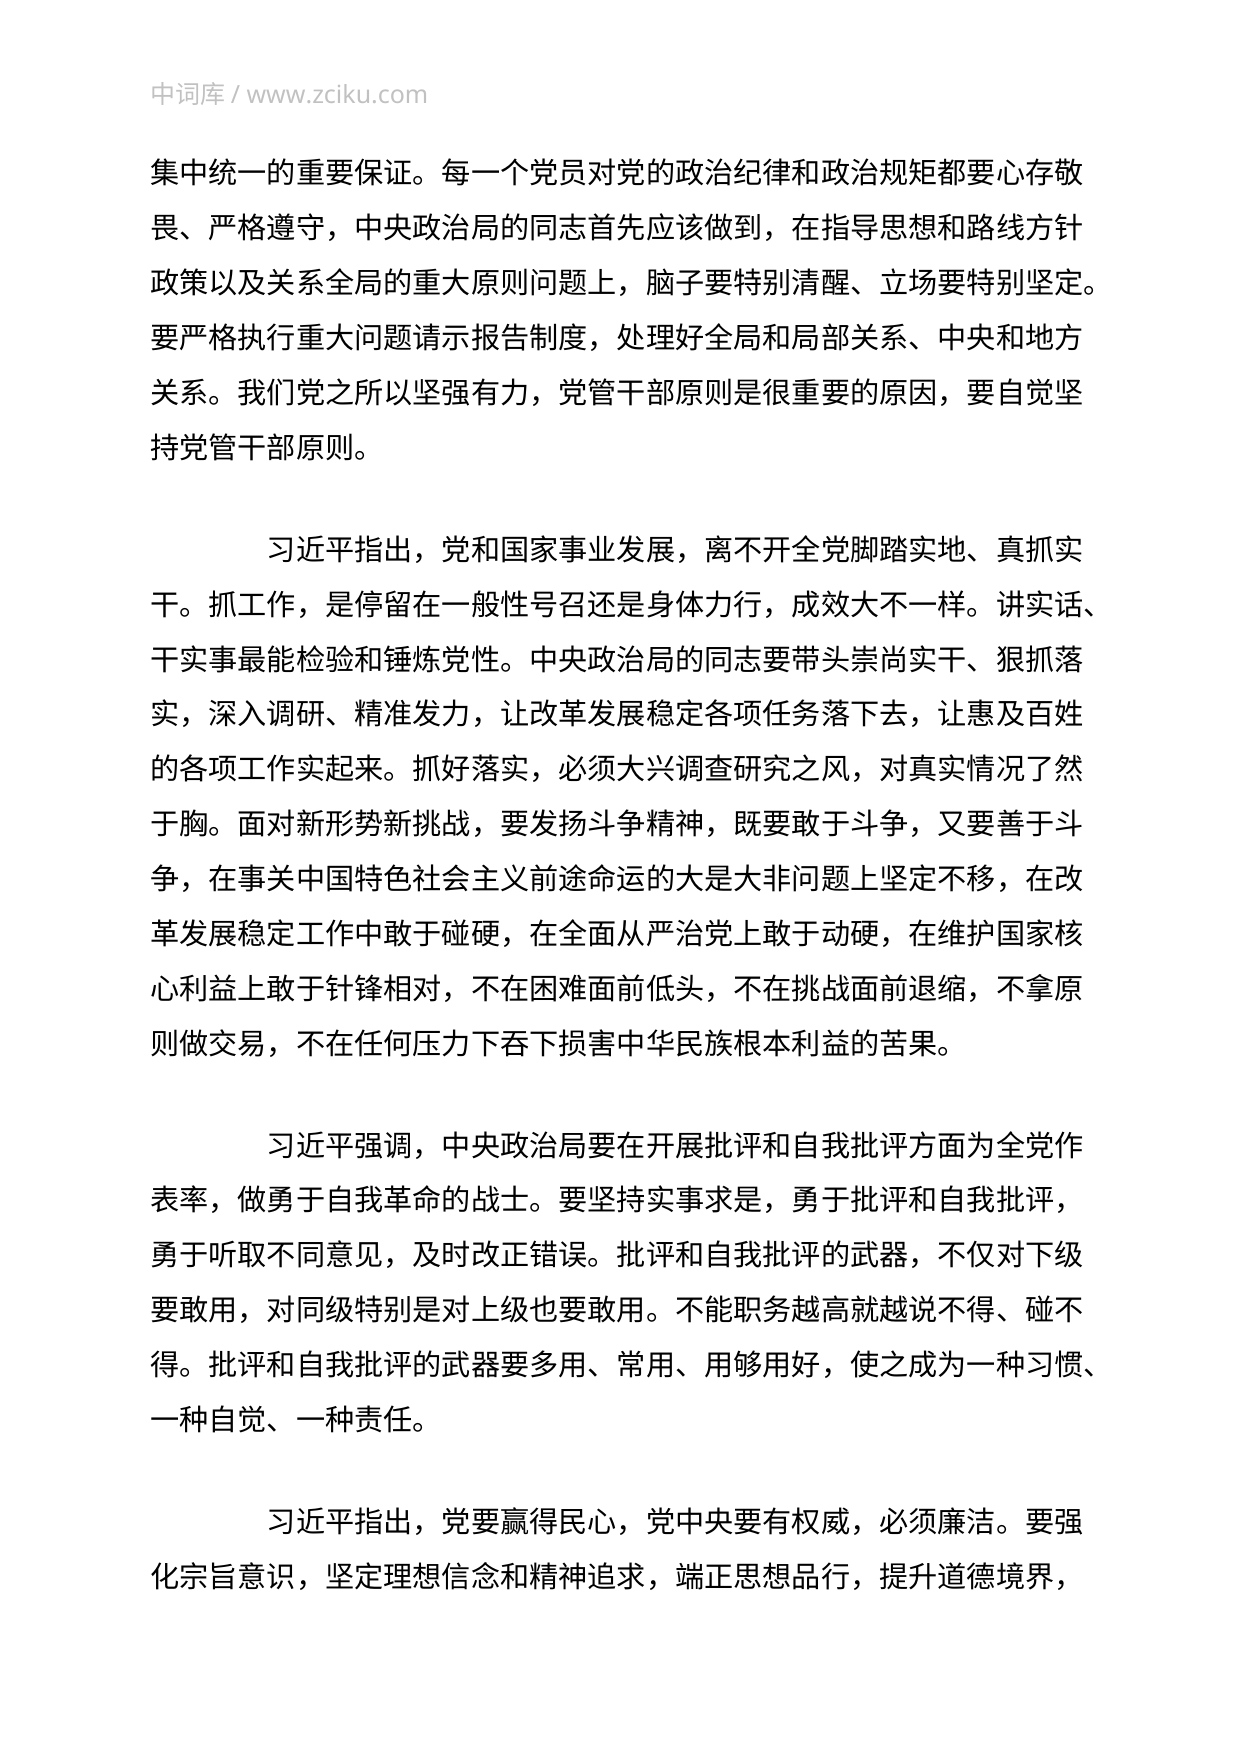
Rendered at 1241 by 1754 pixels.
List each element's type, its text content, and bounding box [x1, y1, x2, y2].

text 习近平指出，党和国家事业发展，离不开全党脚踏实地、真抓实干。抓工作，是停留在一般性号召还是身体力行，成效大不一样。讲实话、干实事最能检验和锤炼党性。中央政治局的同志要带头崇尚实干、狠抓落实，深入调研、精准发力，让改革发展稳定各项任务落下去，让惠及百姓的各项工作实起来。抓好落实，必须大兴调查研究之风，对真实情况了然于胸。面对新形势新挑战，要发扬斗争精神，既要敢于斗争，又要善于斗争，在事关中国特色社会主义前途命运的大是大非问题上坚定不移，在改革发展稳定工作中敢于碰硬，在全面从严治党上敢于动硬，在维护国家核心利益上敢于针锋相对，不在困难面前低头，不在挑战面前退缩，不拿原则做交易，不在任何压力下吞下损害中华民族根本利益的苦果。 [150, 526, 1090, 1063]
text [150, 1498, 1090, 1596]
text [150, 150, 1090, 467]
text 习近平强调，中央政治局要在开展批评和自我批评方面为全党作表率，做勇于自我革命的战士。要坚持实事求是，勇于批评和自我批评，勇于听取不同意见，及时改正错误。批评和自我批评的武器，不仅对下级要敢用，对同级特别是对上级也要敢用。不能职务越高就越说不得、碰不得。批评和自我批评的武器要多用、常用、用够用好，使之成为一种习惯、一种自觉、一种责任。 [150, 1122, 1090, 1439]
